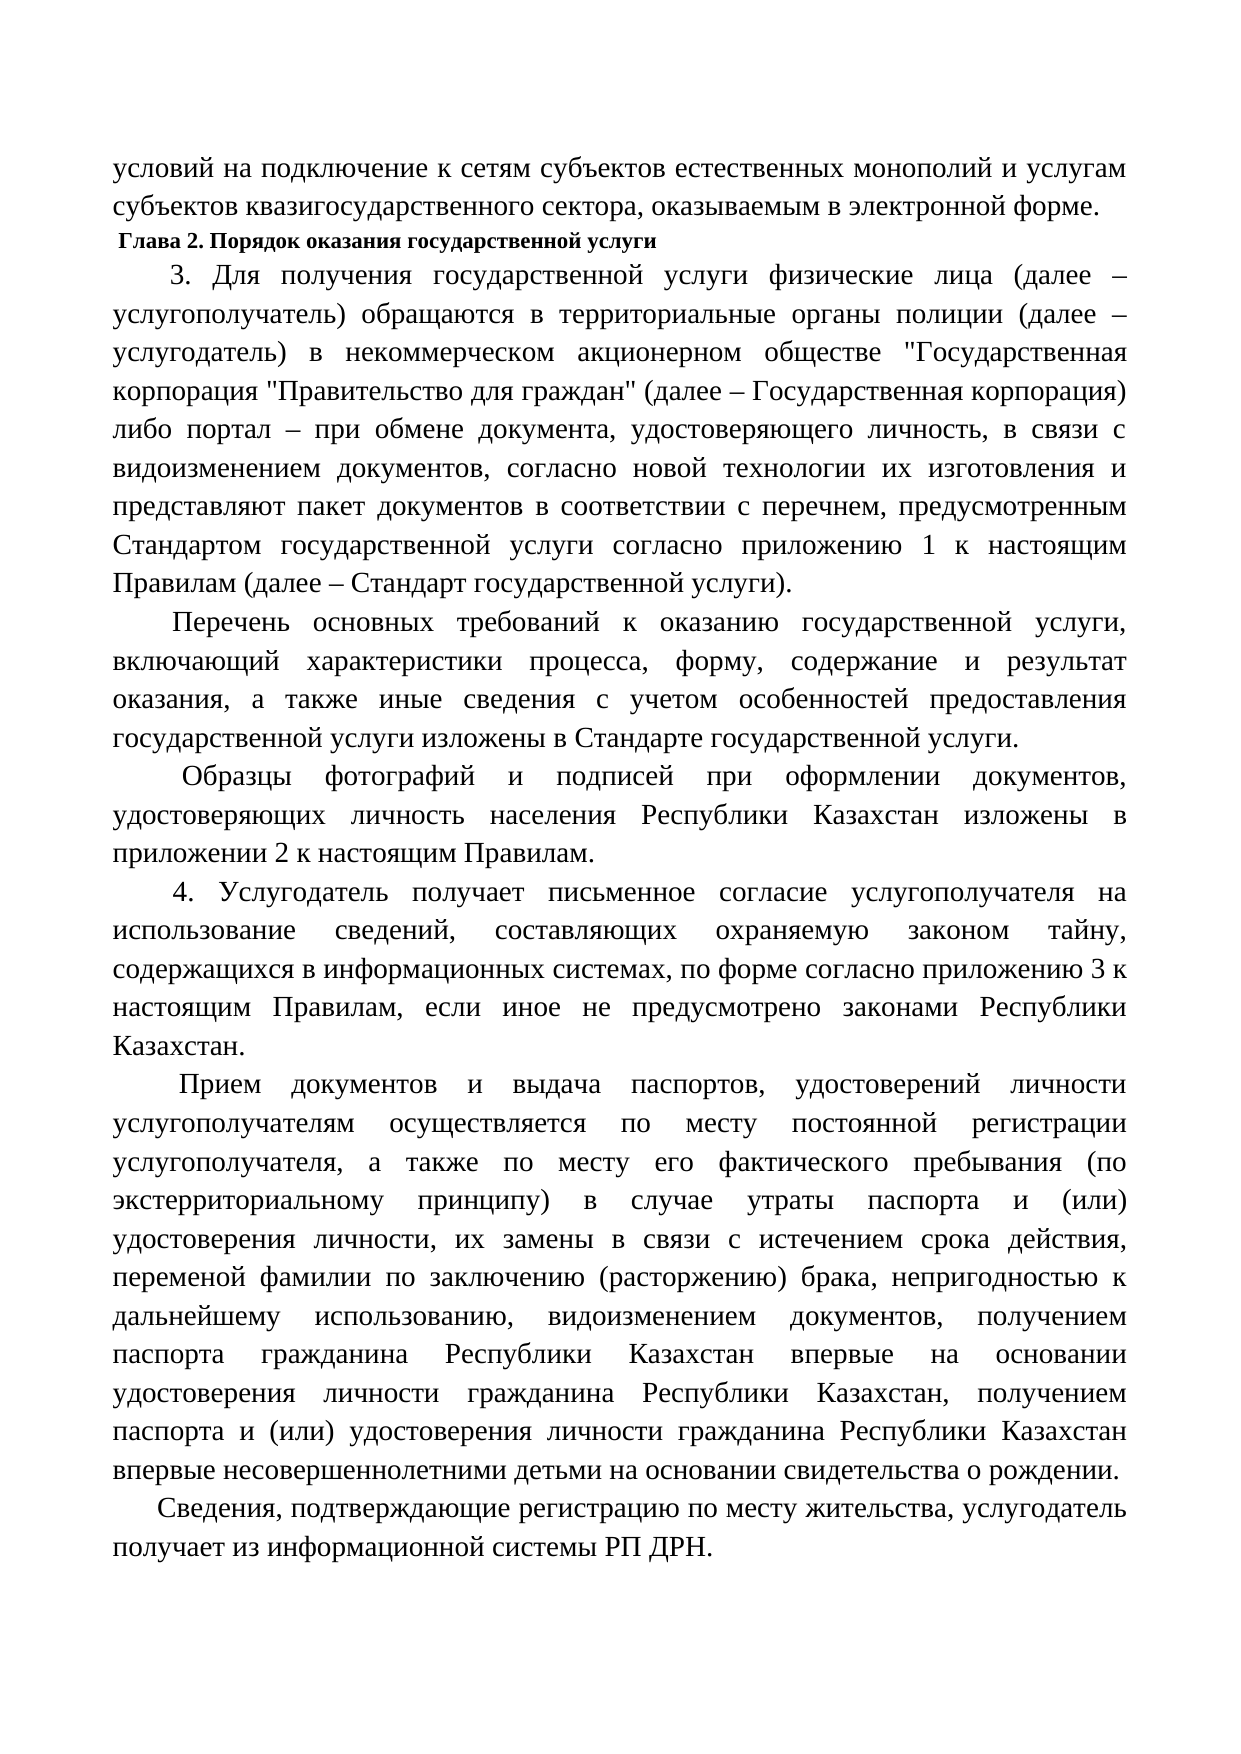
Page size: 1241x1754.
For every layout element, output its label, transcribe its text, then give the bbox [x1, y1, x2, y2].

text Перечень основных требований к оказанию государственной услуги, включающий характеристики процесса, форму, содержание и результат оказания, а также иные сведения с учетом особенностей предоставления государственной услуги изложены в Стандарте государственной услуги. [112, 604, 1128, 753]
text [112, 150, 1128, 222]
text 3. Для получения государственной услуги физические лица (далее – услугополучатель) обращаются в территориальные органы полиции (далее – услугодатель) в некоммерческом акционерном обществе "Государственная корпорация "Правительство для граждан" (далее – Государственная корпорация) либо портал – при обмене документа, удостоверяющего личность, в связи с видоизменением документов, согласно новой технологии их изготовления и представляют пакет документов в соответствии с перечнем, предусмотренным Стандартом государственной услуги согласно приложению 1 к настоящим Правилам (далее – Стандарт государственной услуги). [112, 257, 1128, 599]
text 4. Услугодатель получает письменное согласие услугополучателя на использование сведений, составляющих охраняемую законом тайну, содержащихся в информационных системах, по форме согласно приложению 3 к настоящим Правилам, если иное не предусмотрено законами Республики Казахстан. [112, 874, 1128, 1062]
text Образцы фотографий и подписей при оформлении документов, удостоверяющих личность населения Республики Казахстан изложены в приложении 2 к настоящим Правилам. [112, 758, 1128, 869]
text Сведения, подтверждающие регистрацию по месту жительства, услугодатель получает из информационной системы РП ДРН. [112, 1491, 1128, 1563]
text Прием документов и выдача паспортов, удостоверений личности услугополучателям осуществляется по месту постоянной регистрации услугополучателя, а также по месту его фактического пребывания (по экстерриториальному принципу) в случае утраты паспорта и (или) удостоверения личности, их замены в связи с истечением срока действия, переменой фамилии по заключению (расторжению) брака, непригодностью к дальнейшему использованию, видоизменением документов, получением паспорта гражданина Республики Казахстан впервые на основании удостоверения личности гражданина Республики Казахстан, получением паспорта и (или) удостоверения личности гражданина Республики Казахстан впервые несовершеннолетними детьми на основании свидетельства о рождении. [112, 1067, 1128, 1486]
text Глава 2. Порядок оказания государственной услуги [112, 227, 1128, 253]
